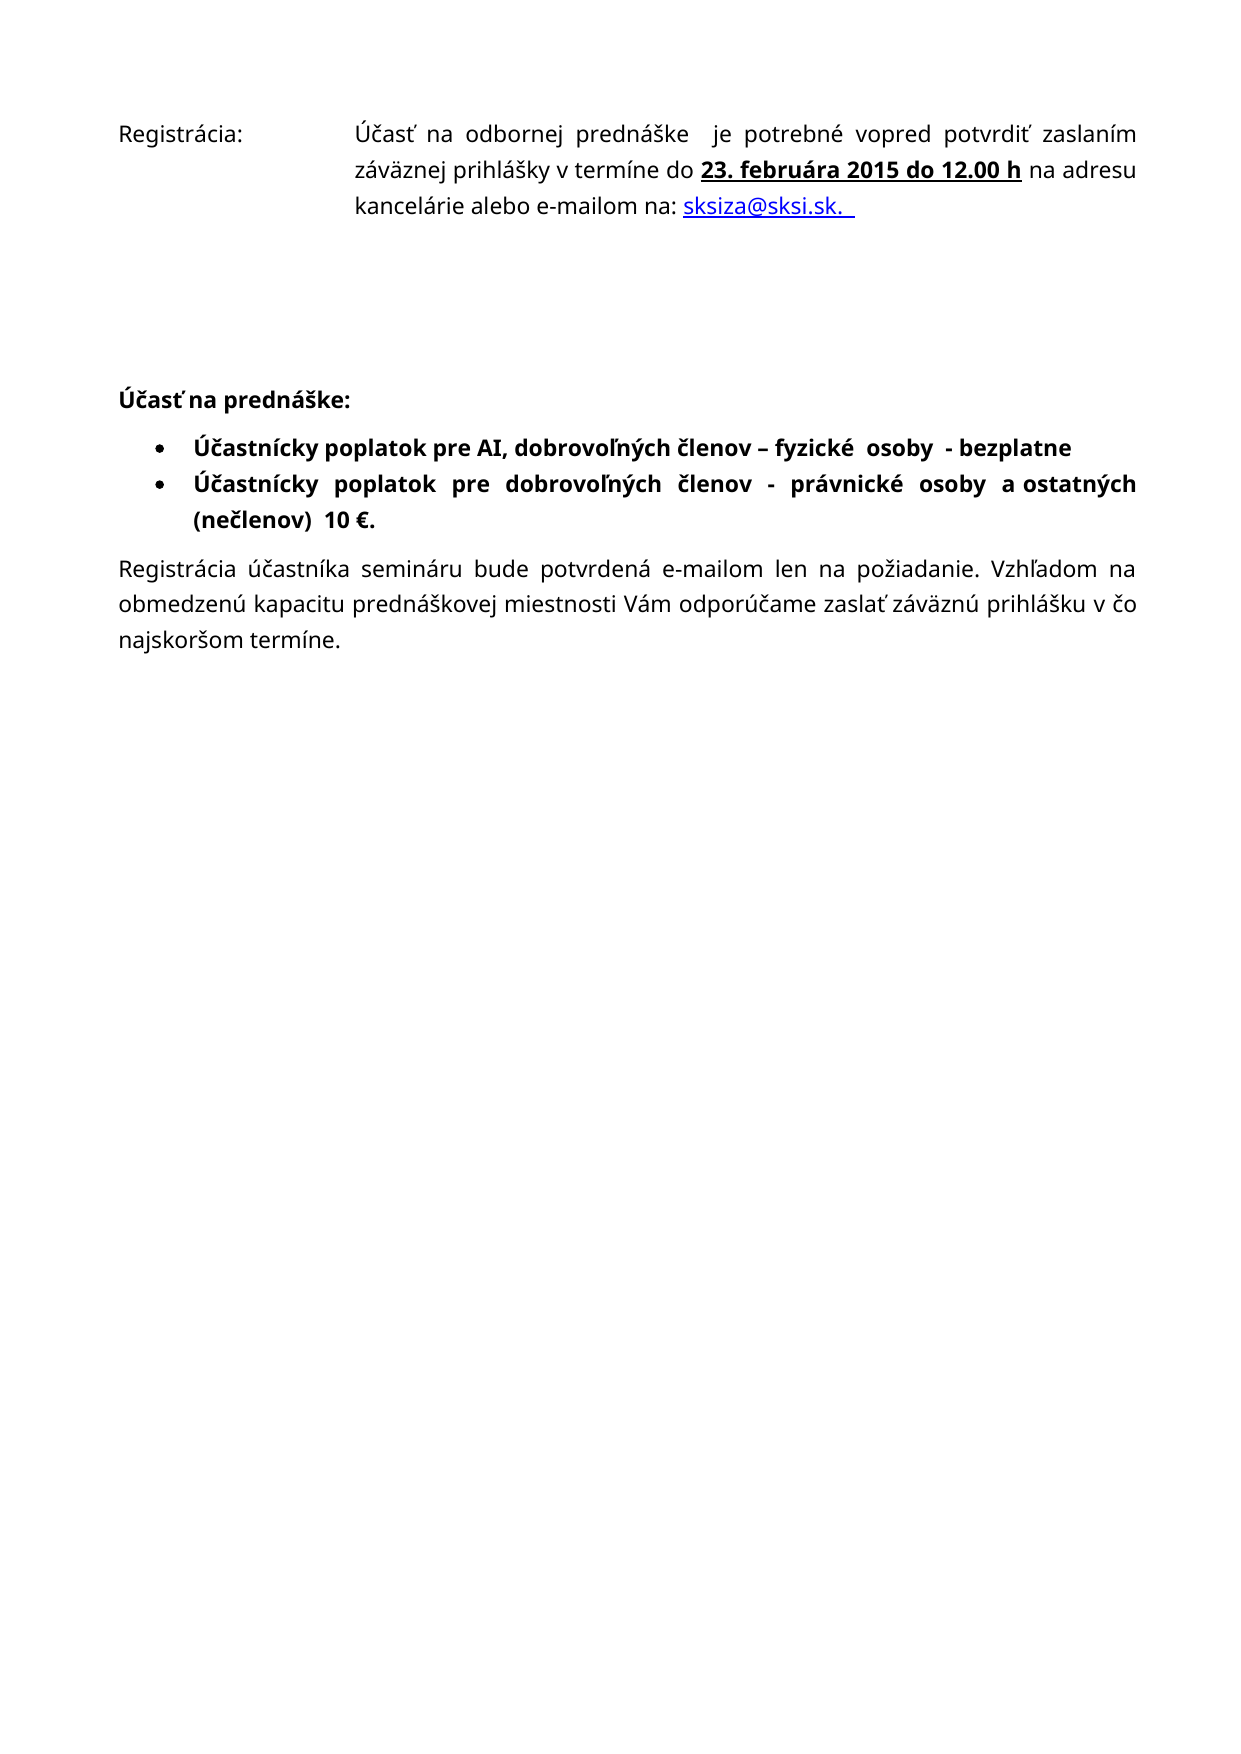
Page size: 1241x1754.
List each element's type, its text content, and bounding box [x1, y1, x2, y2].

text Účasť na prednáške: [118, 384, 1137, 415]
list Účastnícky poplatok pre dobrovoľných členov - právnické osoby a ostatných (nečlenov) 10 €. [156, 468, 1137, 535]
text Registrácia: Účasť na odbornej prednáške je potrebné vopred potvrdiť zaslaním záväznej prihlášky v termíne do 23. februára 2015 do 12.00 h na adresu kancelárie alebo e-mailom na: sksiza@sksi.sk. [118, 118, 1137, 221]
text Registrácia účastníka semináru bude potvrdená e-mailom len na požiadanie. Vzhľadom na obmedzenú kapacitu prednáškovej miestnosti Vám odporúčame zaslať záväznú prihlášku v čo najskoršom termíne. [118, 552, 1137, 656]
list Účastnícky poplatok pre AI, dobrovoľných členov – fyzické osoby - bezplatne [156, 432, 1137, 463]
